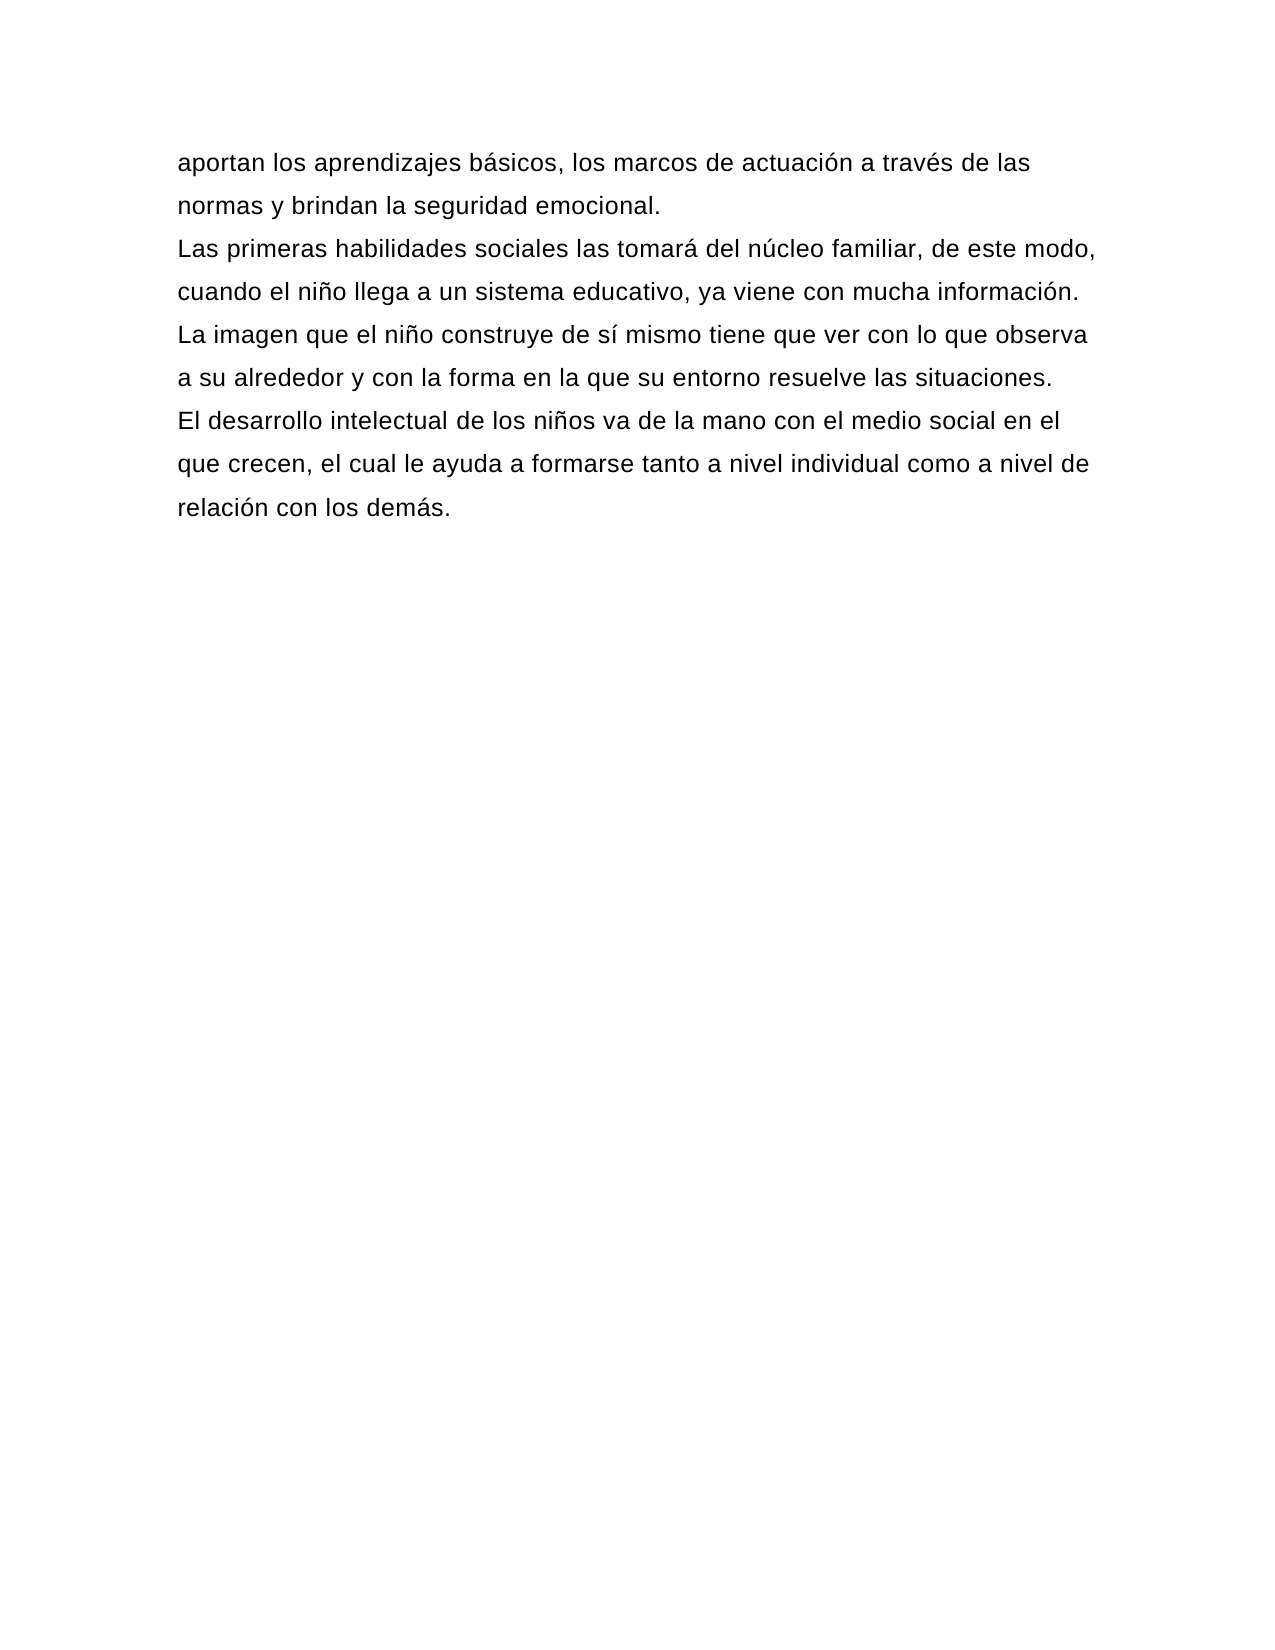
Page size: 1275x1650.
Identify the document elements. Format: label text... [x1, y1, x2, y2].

text Las primeras habilidades sociales las tomará del núcleo familiar, de este modo, cuando el niño llega a un sistema educativo, ya viene con mucha información. [177, 234, 1098, 306]
text La imagen que el niño construye de sí mismo tiene que ver con lo que observa a su alrededor y con la forma en la que su entorno resuelve las situaciones. [177, 320, 1098, 392]
text El desarrollo intelectual de los niños va de la mano con el medio social en el que crecen, el cual le ayuda a formarse tanto a nivel individual como a nivel de relación con los demás. [177, 406, 1098, 521]
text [177, 148, 1098, 219]
